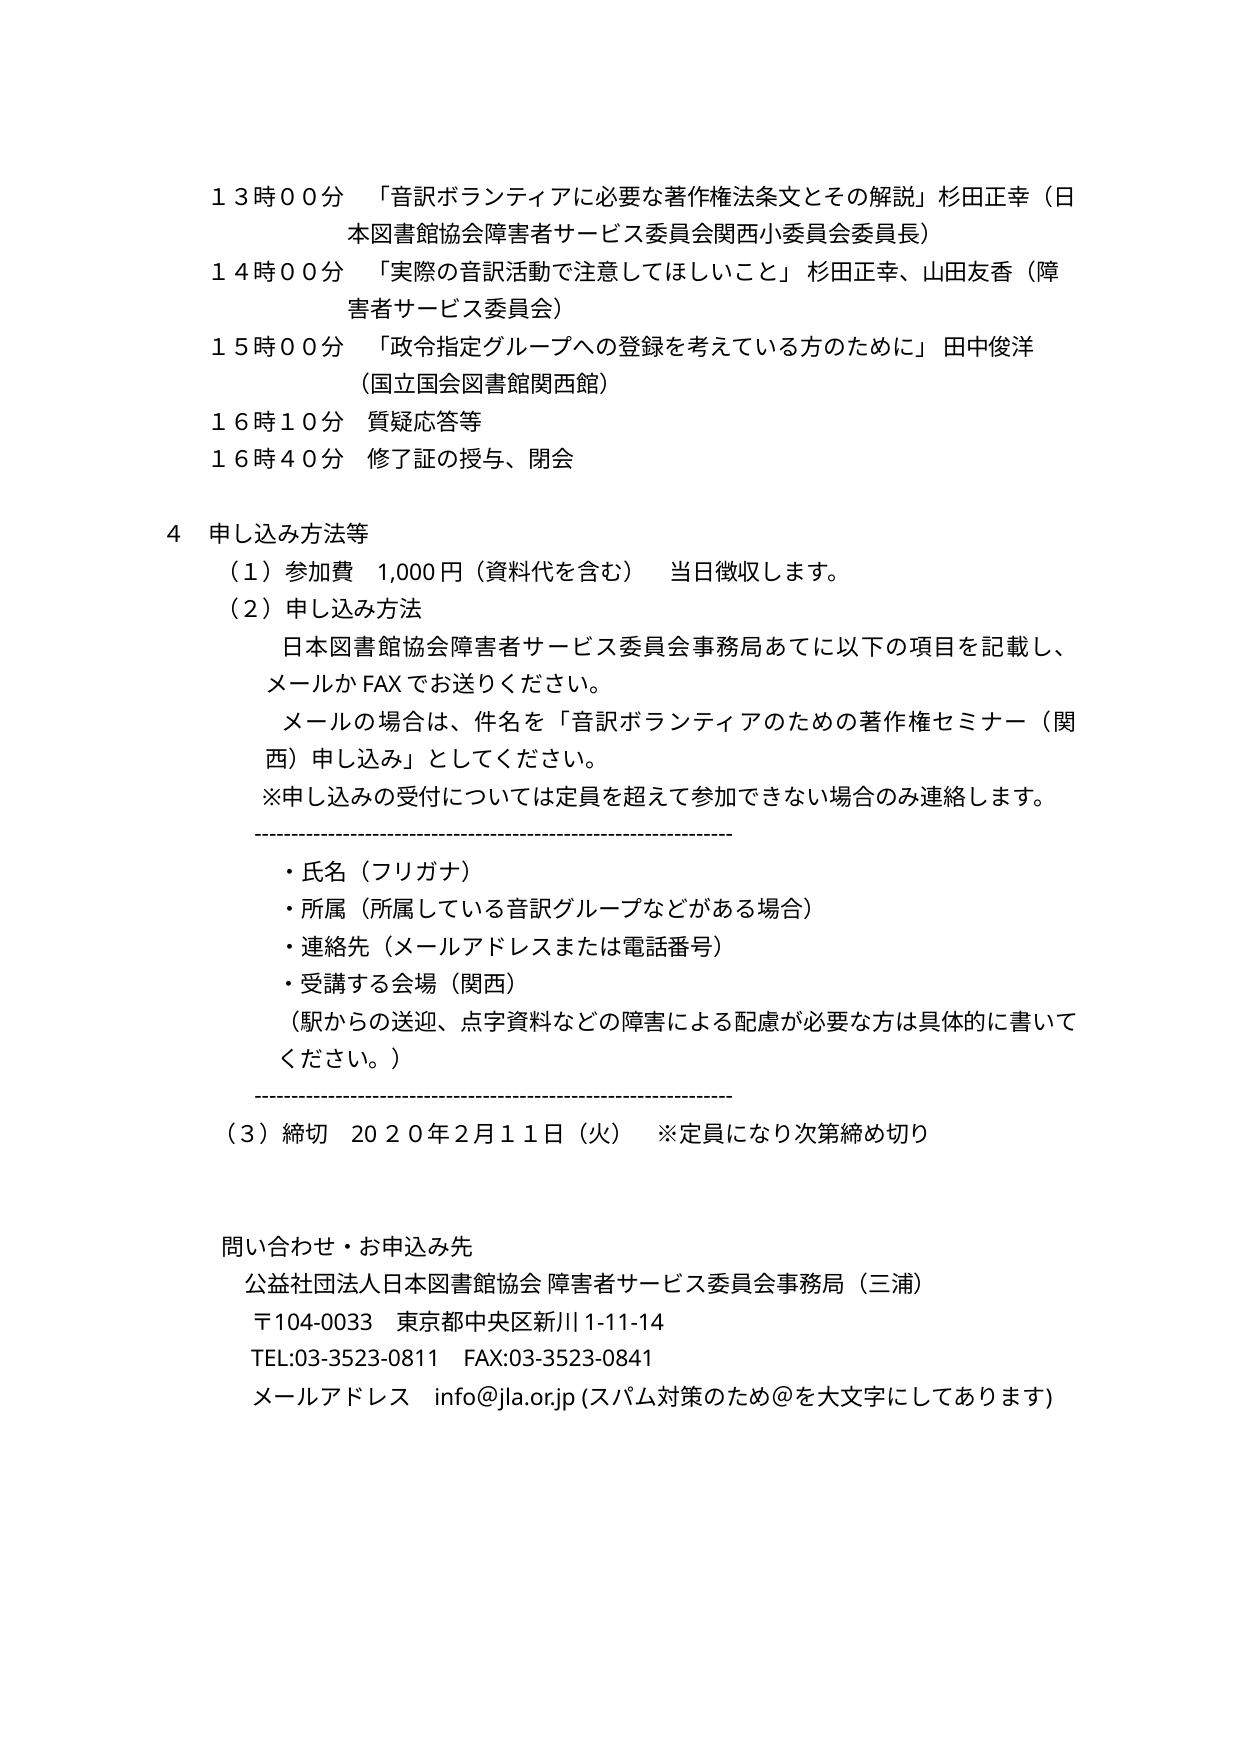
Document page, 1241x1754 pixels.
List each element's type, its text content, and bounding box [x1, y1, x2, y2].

text １３時００分 「音訳ボランティアに必要な著作権法条文とその解説」杉田正幸（日本図書館協会障害者サービス委員会関西小委員会委員長） [207, 176, 1078, 251]
text （１）参加費 1,000円（資料代を含む） 当日徴収します。 [162, 551, 1078, 589]
text 公益社団法人日本図書館協会 障害者サービス委員会事務局（三浦） [162, 1264, 1078, 1301]
text 日本図書館協会障害者サービス委員会事務局あてに以下の項目を記載し、メールかFAXでお送りください。 [266, 626, 1078, 701]
text （３）締切 20２０年２月１１日（火） ※定員になり次第締め切り [162, 1114, 1078, 1151]
text ４ 申し込み方法等 [162, 514, 1078, 551]
text １５時００分 「政令指定グループへの登録を考えている方のために」 田中俊洋（国立国会図書館関西館） [207, 326, 1078, 401]
text 問い合わせ・お申込み先 [162, 1226, 1078, 1264]
text ・連絡先（メールアドレスまたは電話番号） [162, 926, 1078, 964]
text １６時４０分 修了証の授与、閉会 [207, 439, 1078, 476]
text （駅からの送迎、点字資料などの障害による配慮が必要な方は具体的に書いてください。） [254, 1001, 1078, 1076]
text （２）申し込み方法 [162, 589, 1078, 626]
text １６時１０分 質疑応答等 [207, 401, 1078, 439]
text 〒104-0033 東京都中央区新川1-11-14 [192, 1301, 1078, 1339]
text TEL:03-3523-0811 FAX:03-3523-0841 [192, 1339, 1078, 1376]
text メールの場合は、件名を「音訳ボランティアのための著作権セミナー（関西）申し込み」としてください。 [266, 701, 1078, 776]
text ----------------------------------------------------------------- [162, 814, 1078, 851]
text ※申し込みの受付については定員を超えて参加できない場合のみ連絡します。 [162, 776, 1078, 814]
text ・氏名（フリガナ） [162, 851, 1078, 889]
text ・受講する会場（関西） [254, 964, 1078, 1001]
text ----------------------------------------------------------------- [162, 1076, 1078, 1114]
text １４時００分 「実際の音訳活動で注意してほしいこと」 杉田正幸、山田友香（障害者サービス委員会） [207, 251, 1078, 326]
text ・所属（所属している音訳グループなどがある場合） [162, 889, 1078, 926]
text メールアドレス info＠jla.or.jp (スパム対策のため＠を大文字にしてあります) [192, 1376, 1078, 1414]
